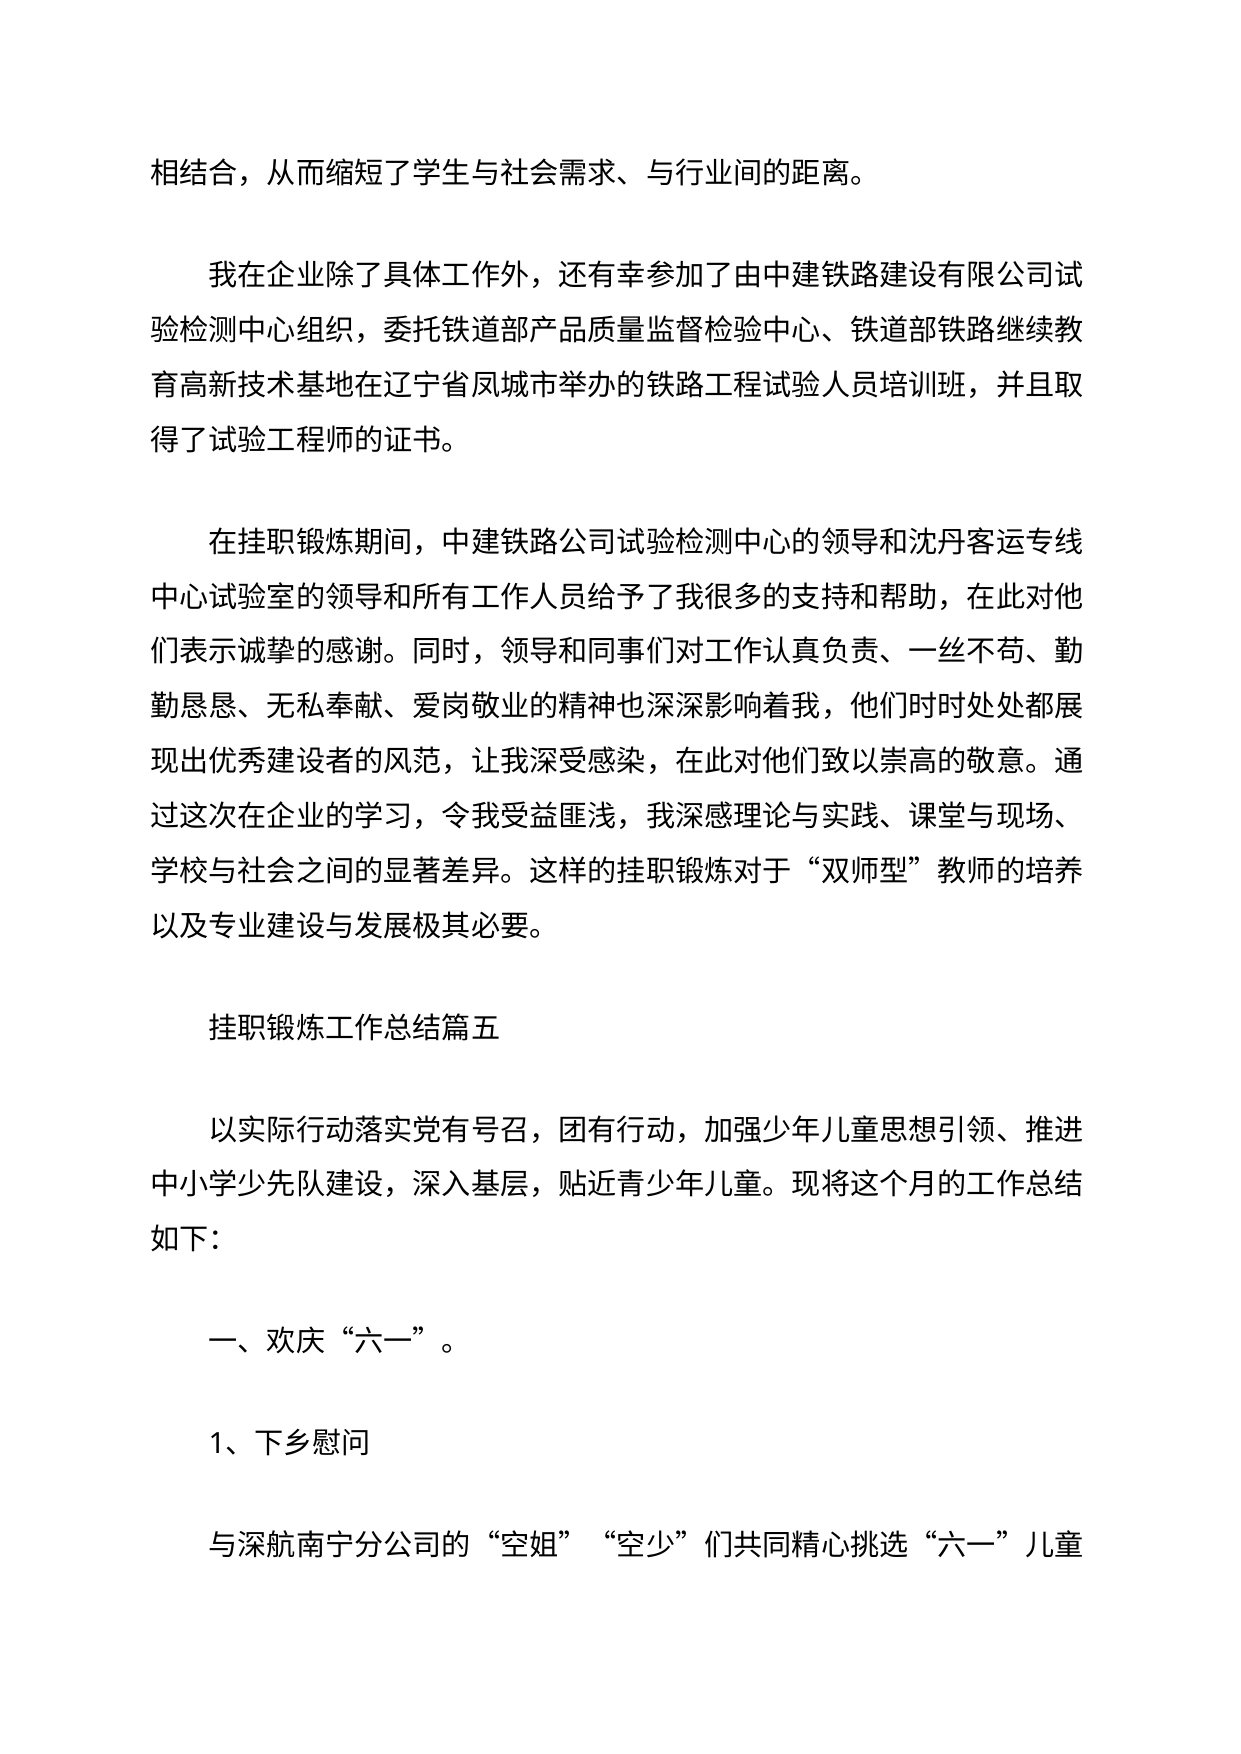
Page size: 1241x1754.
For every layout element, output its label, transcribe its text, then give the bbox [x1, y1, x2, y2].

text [150, 150, 1090, 192]
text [150, 1521, 1090, 1564]
text 挂职锻炼工作总结篇五 [150, 1004, 1090, 1047]
text 1、下乡慰问 [150, 1419, 1090, 1462]
text 以实际行动落实党有号召，团有行动，加强少年儿童思想引领、推进中小学少先队建设，深入基层，贴近青少年儿童。现将这个月的工作总结如下： [150, 1106, 1090, 1258]
text 一、欢庆“六一”。 [150, 1318, 1090, 1360]
text 我在企业除了具体工作外，还有幸参加了由中建铁路建设有限公司试验检测中心组织，委托铁道部产品质量监督检验中心、铁道部铁路继续教育高新技术基地在辽宁省凤城市举办的铁路工程试验人员培训班，并且取得了试验工程师的证书。 [150, 252, 1090, 459]
text 在挂职锻炼期间，中建铁路公司试验检测中心的领导和沈丹客运专线中心试验室的领导和所有工作人员给予了我很多的支持和帮助，在此对他们表示诚挚的感谢。同时，领导和同事们对工作认真负责、一丝不苟、勤勤恳恳、无私奉献、爱岗敬业的精神也深深影响着我，他们时时处处都展现出优秀建设者的风范，让我深受感染，在此对他们致以崇高的敬意。通过这次在企业的学习，令我受益匪浅，我深感理论与实践、课堂与现场、学校与社会之间的显著差异。这样的挂职锻炼对于“双师型”教师的培养以及专业建设与发展极其必要。 [150, 518, 1090, 945]
